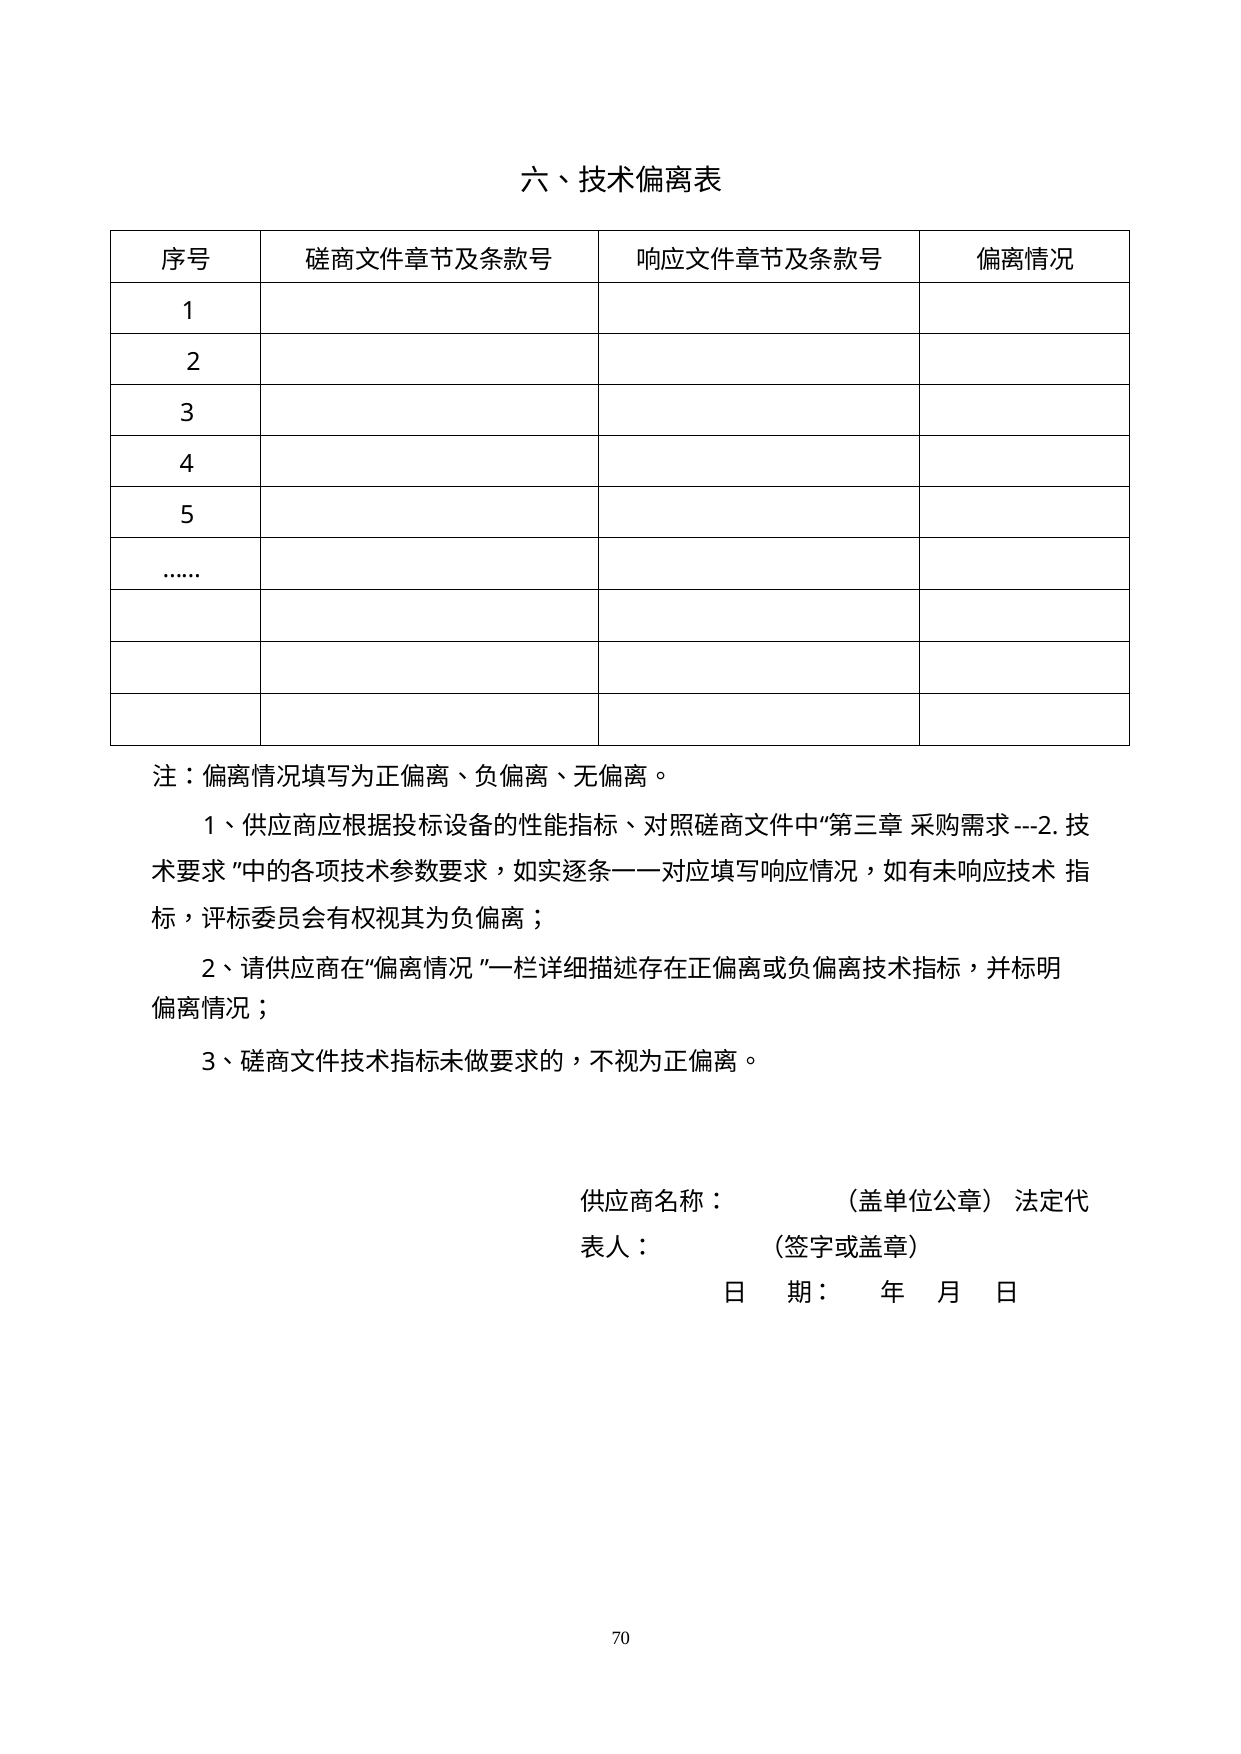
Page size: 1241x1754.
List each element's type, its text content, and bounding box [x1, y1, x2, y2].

table_cell [920, 283, 1129, 332]
table_cell [599, 283, 919, 332]
table_cell [920, 538, 1129, 588]
table_cell [111, 642, 260, 692]
table_cell [261, 334, 598, 383]
table_cell [920, 590, 1129, 641]
text 注：偏离情况填写为正偏离、负偏离、无偏离。 [152, 761, 1130, 792]
table_cell [111, 694, 260, 745]
table_cell [599, 385, 919, 434]
text 六、技术偏离表 [520, 162, 1130, 198]
table_cell [920, 436, 1129, 486]
table_cell 2 [111, 334, 260, 383]
table_cell [261, 538, 598, 588]
table_cell [261, 590, 598, 641]
table_cell [599, 694, 919, 745]
table_cell 1 [111, 283, 260, 332]
text 2、请供应商在“偏离情况 ”一栏详细描述存在正偏离或负偏离技术指标，并标明 偏离情况； [152, 951, 1090, 1024]
table_cell 3 [111, 385, 260, 434]
table_cell [599, 436, 919, 486]
text 3、磋商文件技术指标未做要求的，不视为正偏离。 [201, 1045, 1130, 1077]
table_cell [261, 642, 598, 692]
table_cell [920, 642, 1129, 692]
table_header 磋商文件章节及条款号 [261, 231, 598, 281]
table_cell [920, 487, 1129, 537]
table_cell 4 [111, 436, 260, 486]
table_cell [261, 283, 598, 332]
text 供应商名称： （盖单位公章） 法定代表人： （签字或盖章） [580, 1184, 1101, 1264]
table_cell [261, 436, 598, 486]
table_cell [599, 590, 919, 641]
text 1、供应商应根据投标设备的性能指标、对照磋商文件中“第三章 采购需求---2. 技术要求 ”中的各项技术参数要求，如实逐条一一对应填写响应情况，如有未响应技术 指标，评标委员会有权视其为负偏离； [152, 808, 1090, 934]
table_cell [920, 694, 1129, 745]
table_cell [599, 538, 919, 588]
table_cell [111, 590, 260, 641]
table_cell [261, 694, 598, 745]
table_cell [599, 487, 919, 537]
table_cell 5 [111, 487, 260, 537]
table_cell [920, 334, 1129, 383]
table_cell [261, 487, 598, 537]
table_header 序号 [111, 231, 260, 281]
table_header 响应文件章节及条款号 [599, 231, 919, 281]
table_cell …… [111, 538, 260, 588]
table_cell [599, 334, 919, 383]
table_cell [920, 385, 1129, 434]
table_cell [261, 385, 598, 434]
table_cell [599, 642, 919, 692]
table_header 偏离情况 [920, 231, 1129, 281]
text 日 期： 年 月 日 [722, 1277, 1130, 1308]
